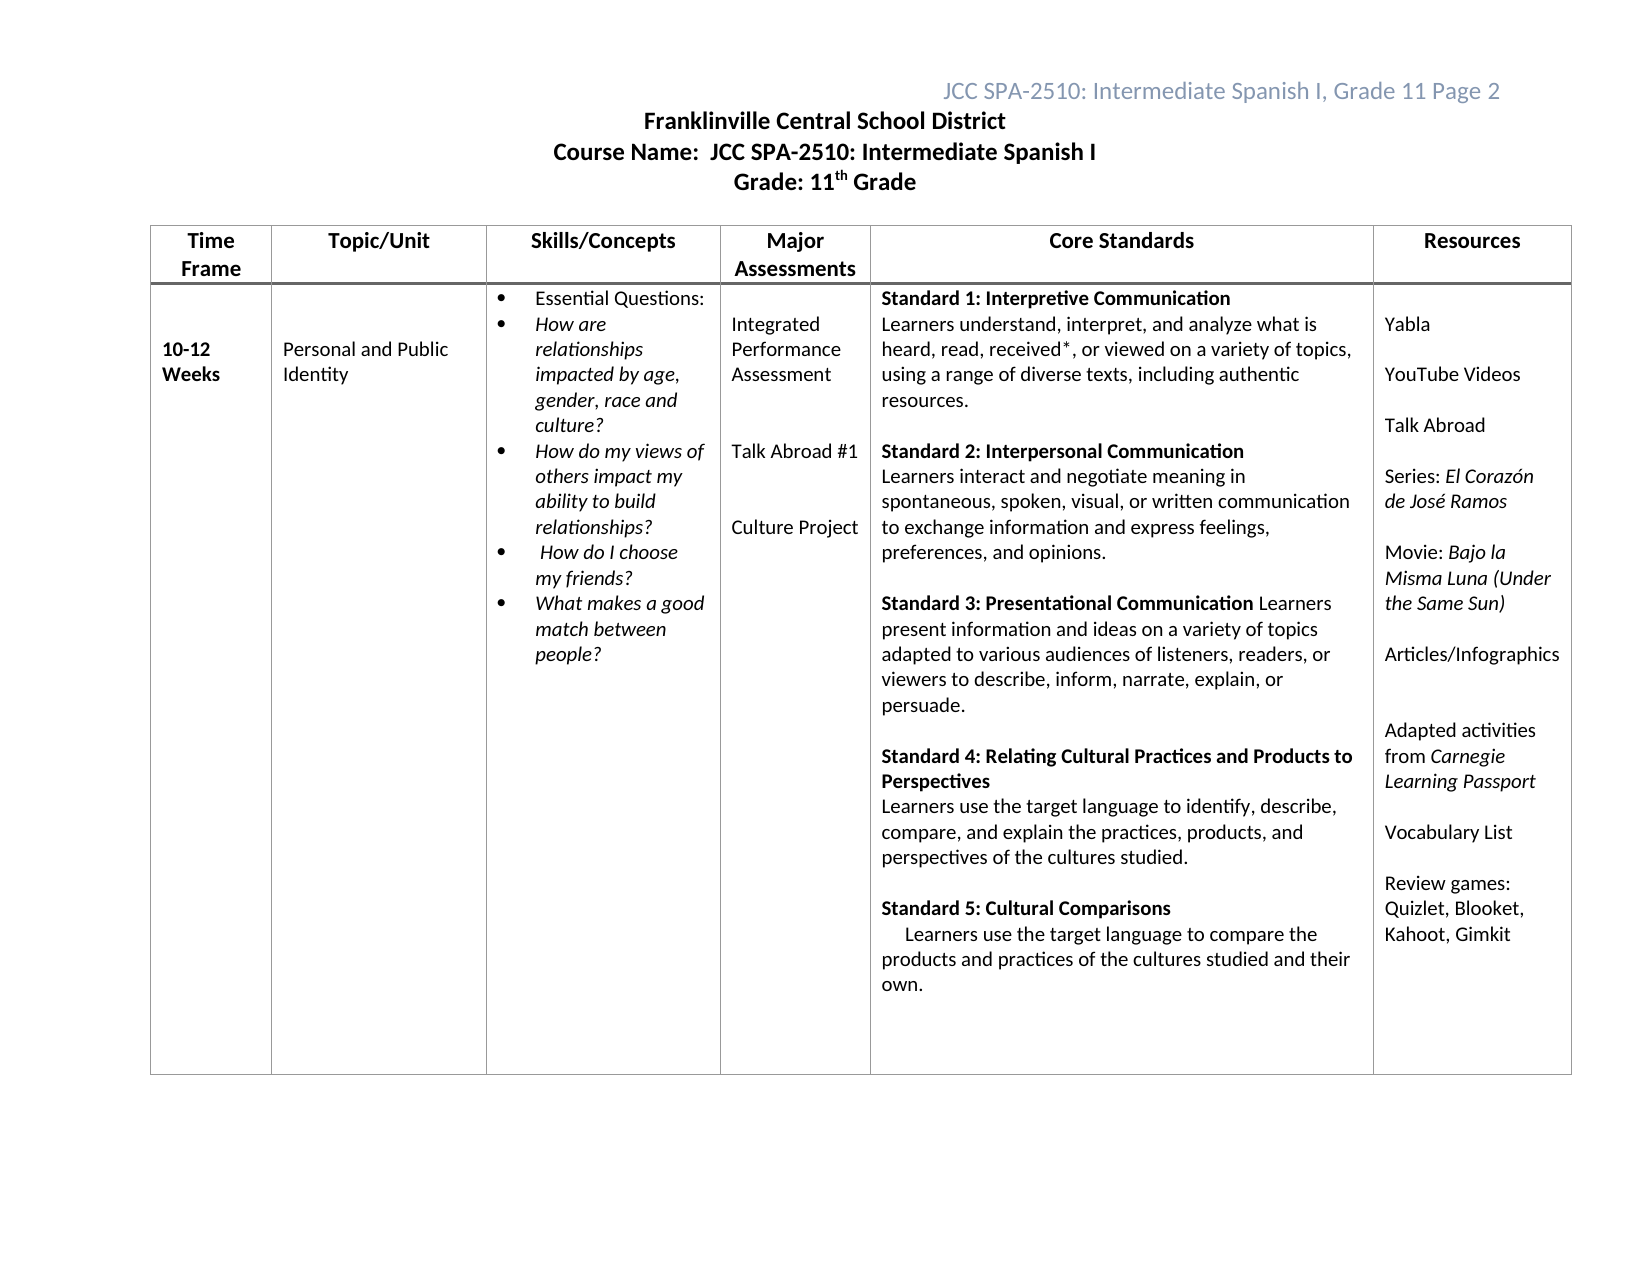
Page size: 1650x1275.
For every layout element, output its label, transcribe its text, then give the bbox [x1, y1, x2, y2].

table_cell Integrated Performance Assessment Talk Abroad #1 Culture Project [721, 285, 870, 1074]
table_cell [871, 285, 1373, 1074]
table_header Major Assessments [721, 226, 870, 282]
table_header Core Standards [871, 226, 1373, 282]
table_header Skills/Concepts [487, 226, 720, 282]
table_cell Yabla YouTube Videos Talk Abroad Series: El Corazón de José Ramos Movie: Bajo la Misma Luna (Under the Same Sun) Articles/Infographics Adapted activities from Carnegie Learning Passport Vocabulary List Review games: Quizlet, Blooket, Kahoot, Gimkit [1374, 285, 1571, 1074]
table_header Resources [1374, 226, 1571, 282]
table_header Topic/Unit [272, 226, 486, 282]
table_cell Essential Questions: How are relationships impacted by age, gender, race and culture? How do my views of others impact my ability to build relationships? How do I choose my friends? What makes a good match between people? [487, 285, 720, 1074]
table_cell Personal and Public Identity [272, 285, 486, 1074]
table_cell 10-12 Weeks [151, 285, 271, 1074]
table_header Time Frame [151, 226, 271, 282]
